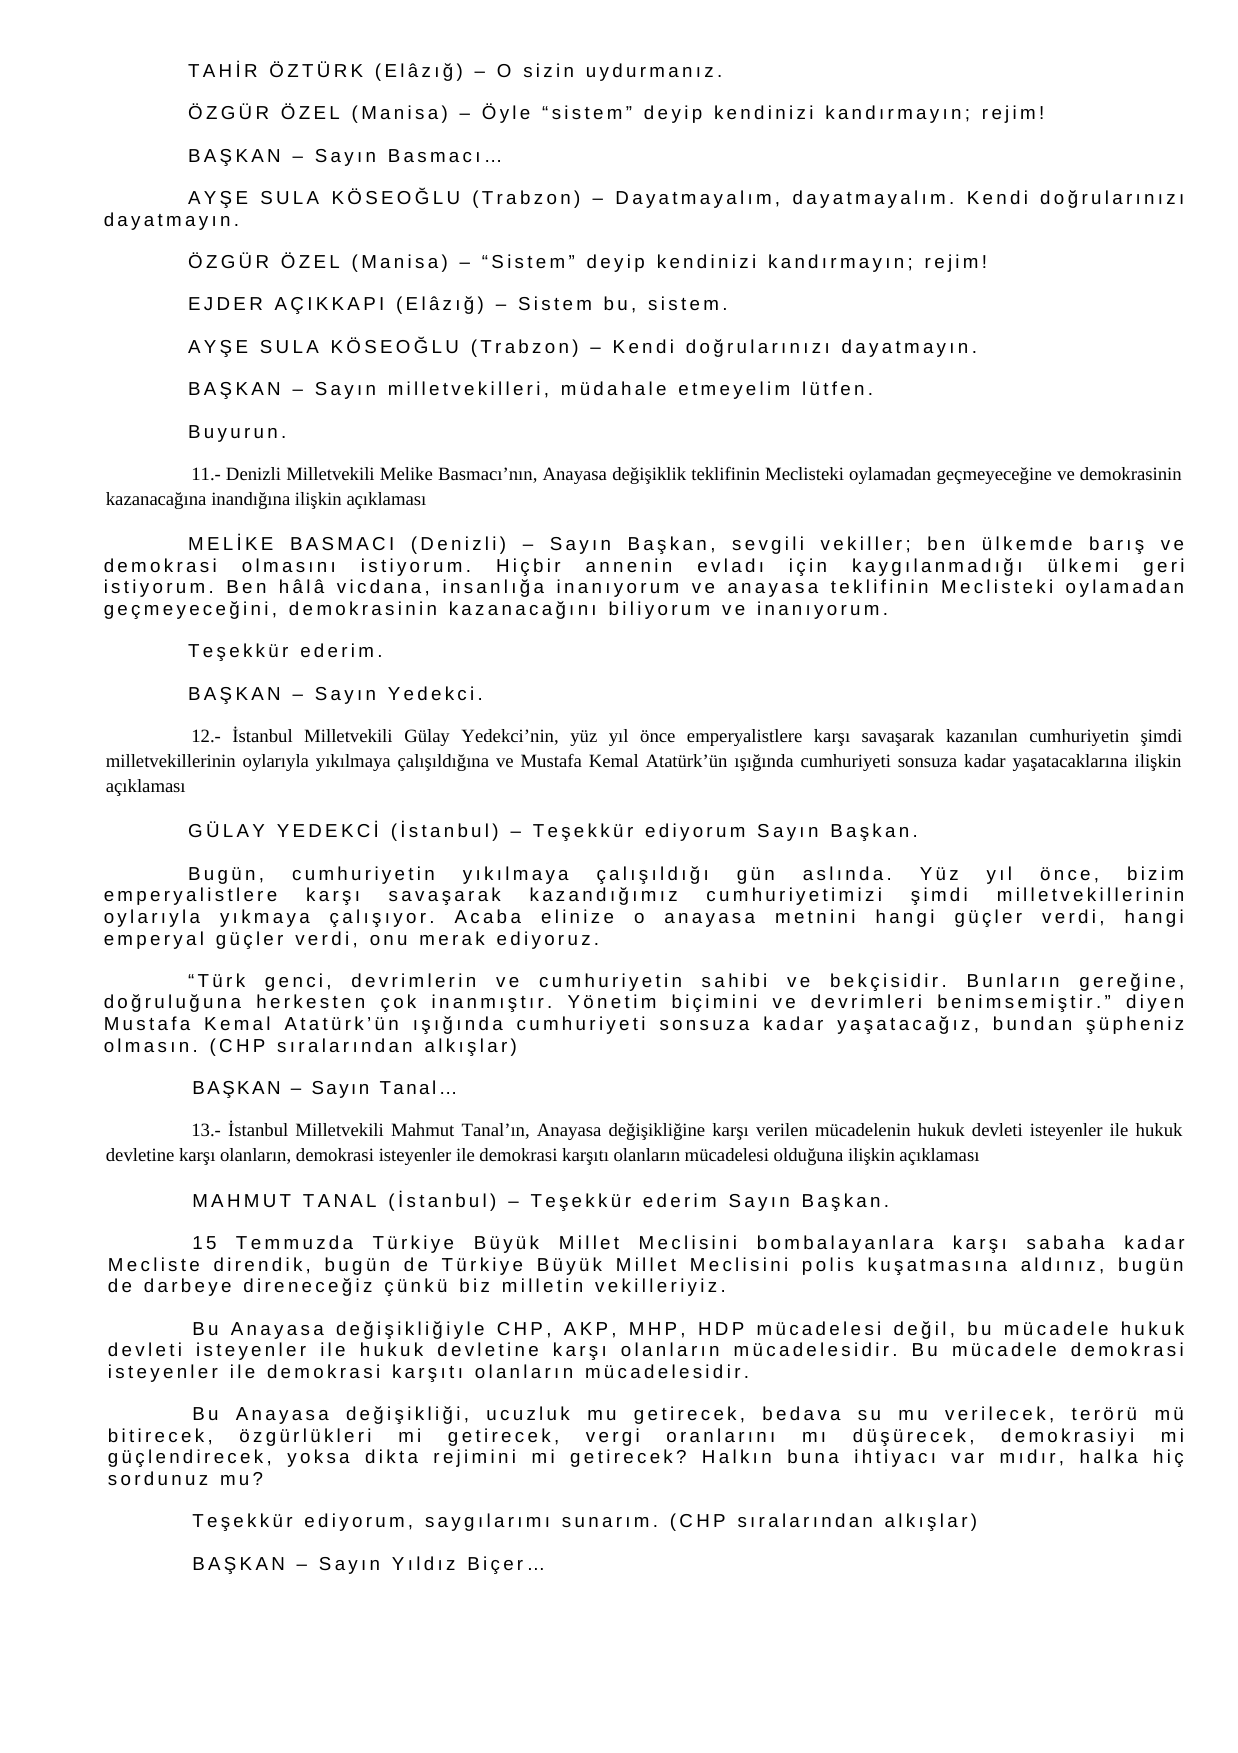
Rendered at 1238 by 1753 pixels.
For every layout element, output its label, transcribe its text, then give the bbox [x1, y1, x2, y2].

text Teşekkür ederim. [103, 640, 1186, 662]
text Bu Anayasa değişikliğiyle CHP, AKP, MHP, HDP mücadelesi değil, bu mücadele hukuk devleti isteyenler ile hukuk devletine karşı olanların mücadelesidir. Bu mücadele demokrasi isteyenler ile demokrasi karşıtı olanların mücadelesidir. [108, 1318, 1186, 1382]
text EJDER AÇIKKAPI (Elâzığ) – Sistem bu, sistem. [103, 293, 1186, 315]
text BAŞKAN – Sayın Tanal… [108, 1077, 1186, 1098]
text 13.- İstanbul Milletvekili Mahmut Tanal’ın, Anayasa değişikliğine karşı verilen mücadelenin hukuk devleti isteyenler ile hukuk devletine karşı olanların, demokrasi isteyenler ile demokrasi karşıtı olanların mücadelesi olduğuna ilişkin açıklaması [106, 1119, 1184, 1166]
text Bugün, cumhuriyetin yıkılmaya çalışıldığı gün aslında. Yüz yıl önce, bizim emperyalistlere karşı savaşarak kazandığımız cumhuriyetimizi şimdi milletvekillerinin oylarıyla yıkmaya çalışıyor. Acaba elinize o anayasa metnini hangi güçler verdi, hangi emperyal güçler verdi, onu merak ediyoruz. [103, 863, 1186, 949]
text AYŞE SULA KÖSEOĞLU (Trabzon) – Kendi doğrularınızı dayatmayın. [103, 336, 1186, 357]
text 15 Temmuzda Türkiye Büyük Millet Meclisini bombalayanlara karşı sabaha kadar Mecliste direndik, bugün de Türkiye Büyük Millet Meclisini polis kuşatmasına aldınız, bugün de darbeye direneceğiz çünkü biz milletin vekilleriyiz. [108, 1232, 1186, 1297]
text Buyurun. [103, 420, 1186, 442]
text AYŞE SULA KÖSEOĞLU (Trabzon) – Dayatmayalım, dayatmayalım. Kendi doğrularınızı dayatmayın. [103, 187, 1186, 230]
text TAHİR ÖZTÜRK (Elâzığ) – O sizin uydurmanız. [103, 60, 1186, 81]
text ÖZGÜR ÖZEL (Manisa) – Öyle “sistem” deyip kendinizi kandırmayın; rejim! [103, 102, 1186, 124]
text BAŞKAN – Sayın Basmacı… [103, 144, 1186, 166]
text BAŞKAN – Sayın milletvekilleri, müdahale etmeyelim lütfen. [103, 378, 1186, 399]
text Teşekkür ediyorum, saygılarımı sunarım. (CHP sıralarından alkışlar) [108, 1510, 1186, 1532]
text MAHMUT TANAL (İstanbul) – Teşekkür ederim Sayın Başkan. [108, 1190, 1186, 1211]
text Bu Anayasa değişikliği, ucuzluk mu getirecek, bedava su mu verilecek, terörü mü bitirecek, özgürlükleri mi getirecek, vergi oranlarını mı düşürecek, demokrasiyi mi güçlendirecek, yoksa dikta rejimini mi getirecek? Halkın buna ihtiyacı var mıdır, halka hiç sordunuz mu? [108, 1403, 1186, 1489]
text BAŞKAN – Sayın Yıldız Biçer… [108, 1553, 1186, 1574]
text 11.- Denizli Milletvekili Melike Basmacı’nın, Anayasa değişiklik teklifinin Meclisteki oylamadan geçmeyeceğine ve demokrasinin kazanacağına inandığına ilişkin açıklaması [106, 463, 1184, 509]
text 12.- İstanbul Milletvekili Gülay Yedekci’nin, yüz yıl önce emperyalistlere karşı savaşarak kazanılan cumhuriyetin şimdi milletvekillerinin oylarıyla yıkılmaya çalışıldığına ve Mustafa Kemal Atatürk’ün ışığında cumhuriyeti sonsuza kadar yaşatacaklarına ilişkin açıklaması [106, 725, 1184, 796]
text GÜLAY YEDEKCİ (İstanbul) – Teşekkür ediyorum Sayın Başkan. [103, 820, 1186, 842]
text MELİKE BASMACI (Denizli) – Sayın Başkan, sevgili vekiller; ben ülkemde barış ve demokrasi olmasını istiyorum. Hiçbir annenin evladı için kaygılanmadığı ülkemi geri istiyorum. Ben hâlâ vicdana, insanlığa inanıyorum ve anayasa teklifinin Meclisteki oylamadan geçmeyeceğini, demokrasinin kazanacağını biliyorum ve inanıyorum. [103, 533, 1186, 619]
text “Türk genci, devrimlerin ve cumhuriyetin sahibi ve bekçisidir. Bunların gereğine, doğruluğuna herkesten çok inanmıştır. Yönetim biçimini ve devrimleri benimsemiştir.” diyen Mustafa Kemal Atatürk’ün ışığında cumhuriyeti sonsuza kadar yaşatacağız, bundan şüpheniz olmasın. (CHP sıralarından alkışlar) [103, 970, 1186, 1056]
text ÖZGÜR ÖZEL (Manisa) – “Sistem” deyip kendinizi kandırmayın; rejim! [103, 251, 1186, 272]
text BAŞKAN – Sayın Yedekci. [103, 683, 1186, 704]
